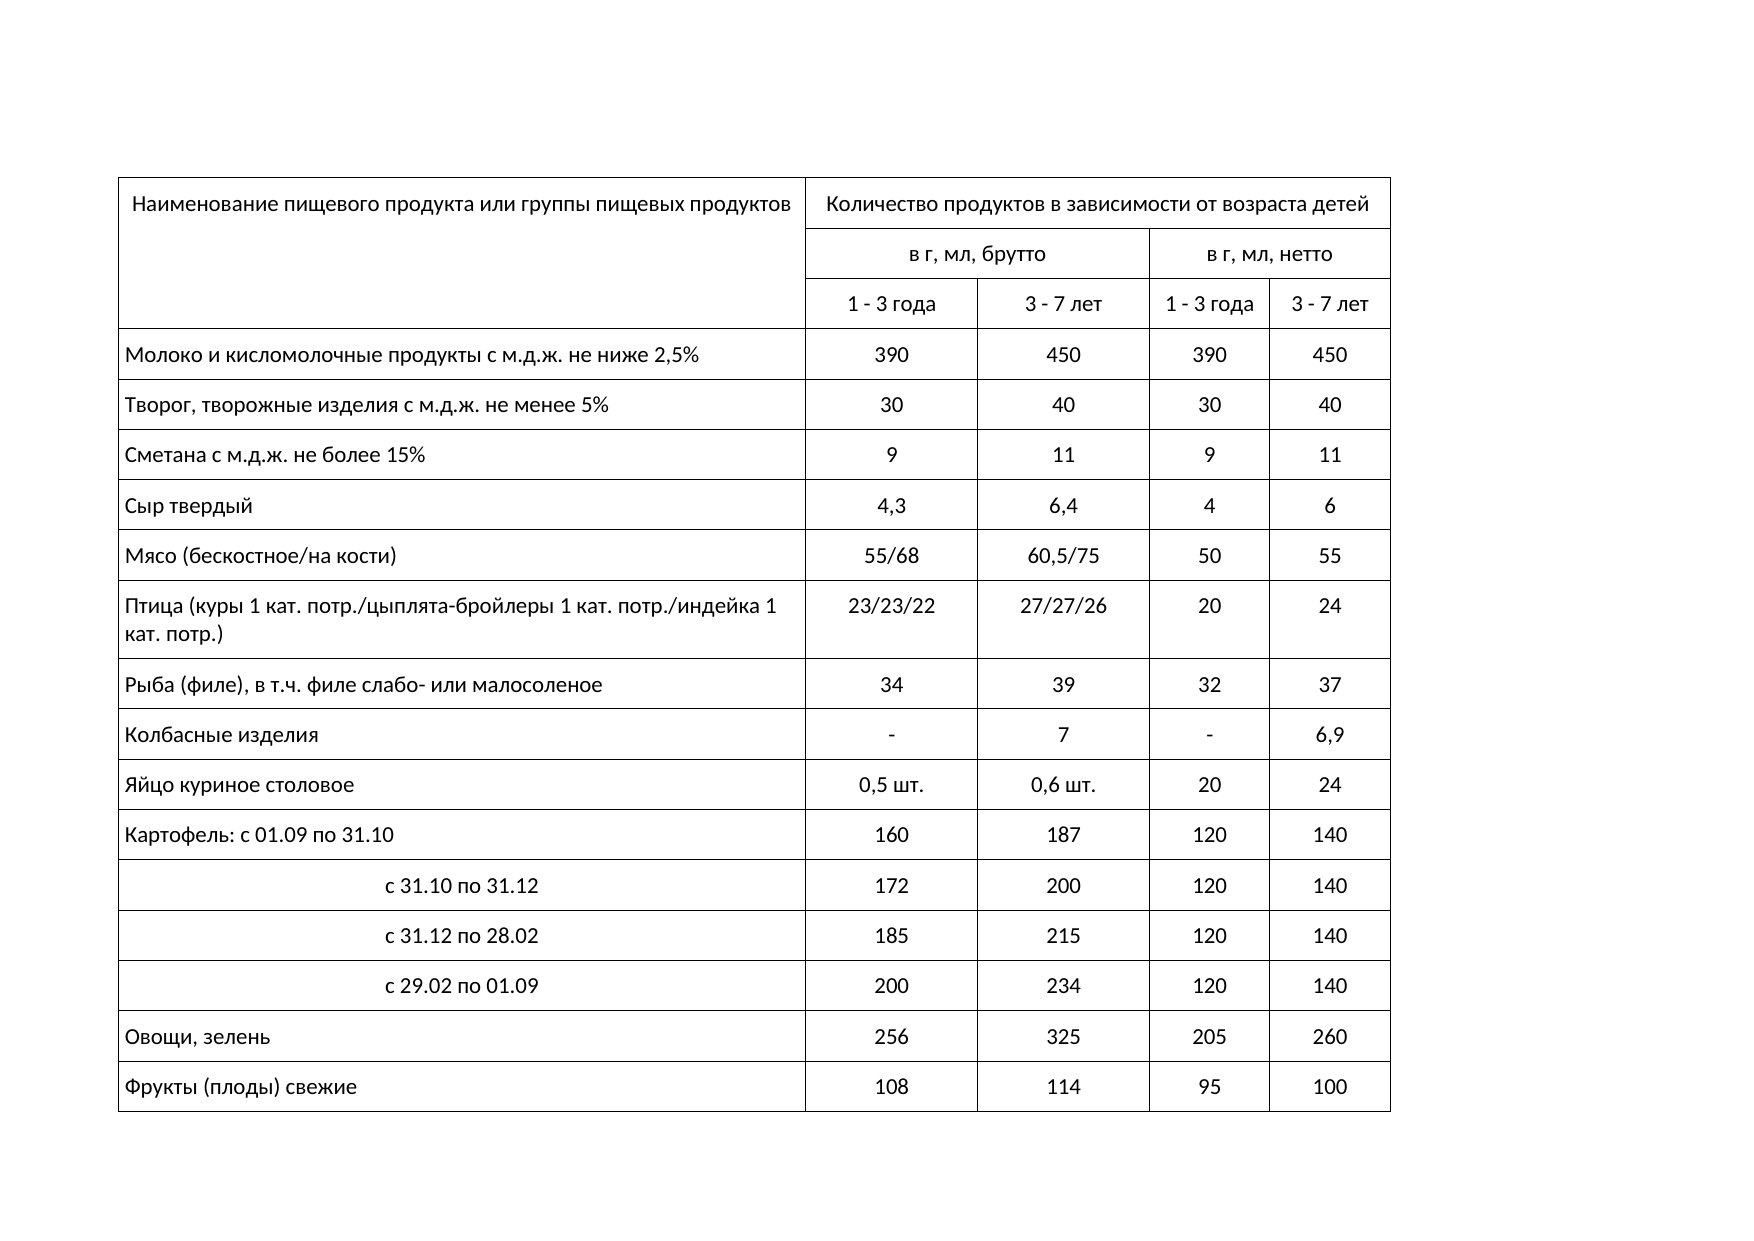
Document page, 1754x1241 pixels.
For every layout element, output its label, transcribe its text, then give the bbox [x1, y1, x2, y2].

table_cell 20 [1150, 581, 1269, 658]
table_cell 4,3 [806, 480, 977, 529]
table_cell с 31.10 по 31.12 [119, 860, 805, 909]
table_cell 100 [1270, 1062, 1390, 1111]
table_cell 9 [806, 430, 977, 479]
table_cell 6,4 [978, 480, 1149, 529]
table_cell Молоко и кисломолочные продукты с м.д.ж. не ниже 2,5% [119, 329, 805, 378]
table_cell 11 [1270, 430, 1390, 479]
table_cell 20 [1150, 760, 1269, 809]
table_cell 200 [806, 961, 977, 1010]
table_cell 3 - 7 лет [1270, 279, 1390, 328]
table_cell 108 [806, 1062, 977, 1111]
table_cell 325 [978, 1011, 1149, 1061]
table_cell 120 [1150, 911, 1269, 960]
table_cell 450 [978, 329, 1149, 378]
table_cell 30 [1150, 380, 1269, 429]
table_cell в г, мл, нетто [1150, 229, 1390, 278]
table_cell 114 [978, 1062, 1149, 1111]
table_cell 450 [1270, 329, 1390, 378]
table_cell 172 [806, 860, 977, 909]
table_cell 120 [1150, 860, 1269, 909]
table_cell 24 [1270, 581, 1390, 658]
table_cell 200 [978, 860, 1149, 909]
table_cell 37 [1270, 659, 1390, 708]
table_cell 50 [1150, 530, 1269, 580]
table_cell 40 [978, 380, 1149, 429]
table_cell Картофель: с 01.09 по 31.10 [119, 810, 805, 859]
table_cell Яйцо куриное столовое [119, 760, 805, 809]
table_cell 140 [1270, 961, 1390, 1010]
table_cell с 29.02 по 01.09 [119, 961, 805, 1010]
table_cell 215 [978, 911, 1149, 960]
table_cell 260 [1270, 1011, 1390, 1061]
table_cell 1 - 3 года [806, 279, 977, 328]
table_cell 256 [806, 1011, 977, 1061]
table_cell 205 [1150, 1011, 1269, 1061]
table_cell - [806, 709, 977, 759]
table_cell Творог, творожные изделия с м.д.ж. не менее 5% [119, 380, 805, 429]
table_cell 24 [1270, 760, 1390, 809]
table_cell 390 [806, 329, 977, 378]
table_cell 60,5/75 [978, 530, 1149, 580]
table_cell 140 [1270, 860, 1390, 909]
table_cell 30 [806, 380, 977, 429]
table_header Количество продуктов в зависимости от возраста детей [806, 178, 1390, 227]
table_cell 55/68 [806, 530, 977, 580]
table_cell 1 - 3 года [1150, 279, 1269, 328]
table_cell в г, мл, брутто [806, 229, 1149, 278]
table_cell 140 [1270, 911, 1390, 960]
table_cell 9 [1150, 430, 1269, 479]
table_header Наименование пищевого продукта или группы пищевых продуктов [119, 178, 805, 328]
table_cell 27/27/26 [978, 581, 1149, 658]
table_cell 185 [806, 911, 977, 960]
table_cell 40 [1270, 380, 1390, 429]
table_cell 6 [1270, 480, 1390, 529]
table_cell 140 [1270, 810, 1390, 859]
table_cell 4 [1150, 480, 1269, 529]
table_cell 39 [978, 659, 1149, 708]
table_cell Колбасные изделия [119, 709, 805, 759]
table_cell 390 [1150, 329, 1269, 378]
table_cell 0,5 шт. [806, 760, 977, 809]
table_cell 32 [1150, 659, 1269, 708]
table_cell Рыба (филе), в т.ч. филе слабо- или малосоленое [119, 659, 805, 708]
table_cell 11 [978, 430, 1149, 479]
table_cell Сыр твердый [119, 480, 805, 529]
table_cell 3 - 7 лет [978, 279, 1149, 328]
table_cell 160 [806, 810, 977, 859]
table_cell 234 [978, 961, 1149, 1010]
table_cell 34 [806, 659, 977, 708]
table_cell 187 [978, 810, 1149, 859]
table_cell 55 [1270, 530, 1390, 580]
table_cell Овощи, зелень [119, 1011, 805, 1061]
table_cell 0,6 шт. [978, 760, 1149, 809]
table_cell с 31.12 по 28.02 [119, 911, 805, 960]
table_cell 120 [1150, 810, 1269, 859]
table_cell 23/23/22 [806, 581, 977, 658]
table_cell - [1150, 709, 1269, 759]
table_cell Мясо (бескостное/на кости) [119, 530, 805, 580]
table_cell 120 [1150, 961, 1269, 1010]
table_cell Сметана с м.д.ж. не более 15% [119, 430, 805, 479]
table_cell Фрукты (плоды) свежие [119, 1062, 805, 1111]
table_cell 7 [978, 709, 1149, 759]
table_cell Птица (куры 1 кат. потр./цыплята-бройлеры 1 кат. потр./индейка 1 кат. потр.) [119, 581, 805, 658]
table_cell 95 [1150, 1062, 1269, 1111]
table_cell 6,9 [1270, 709, 1390, 759]
